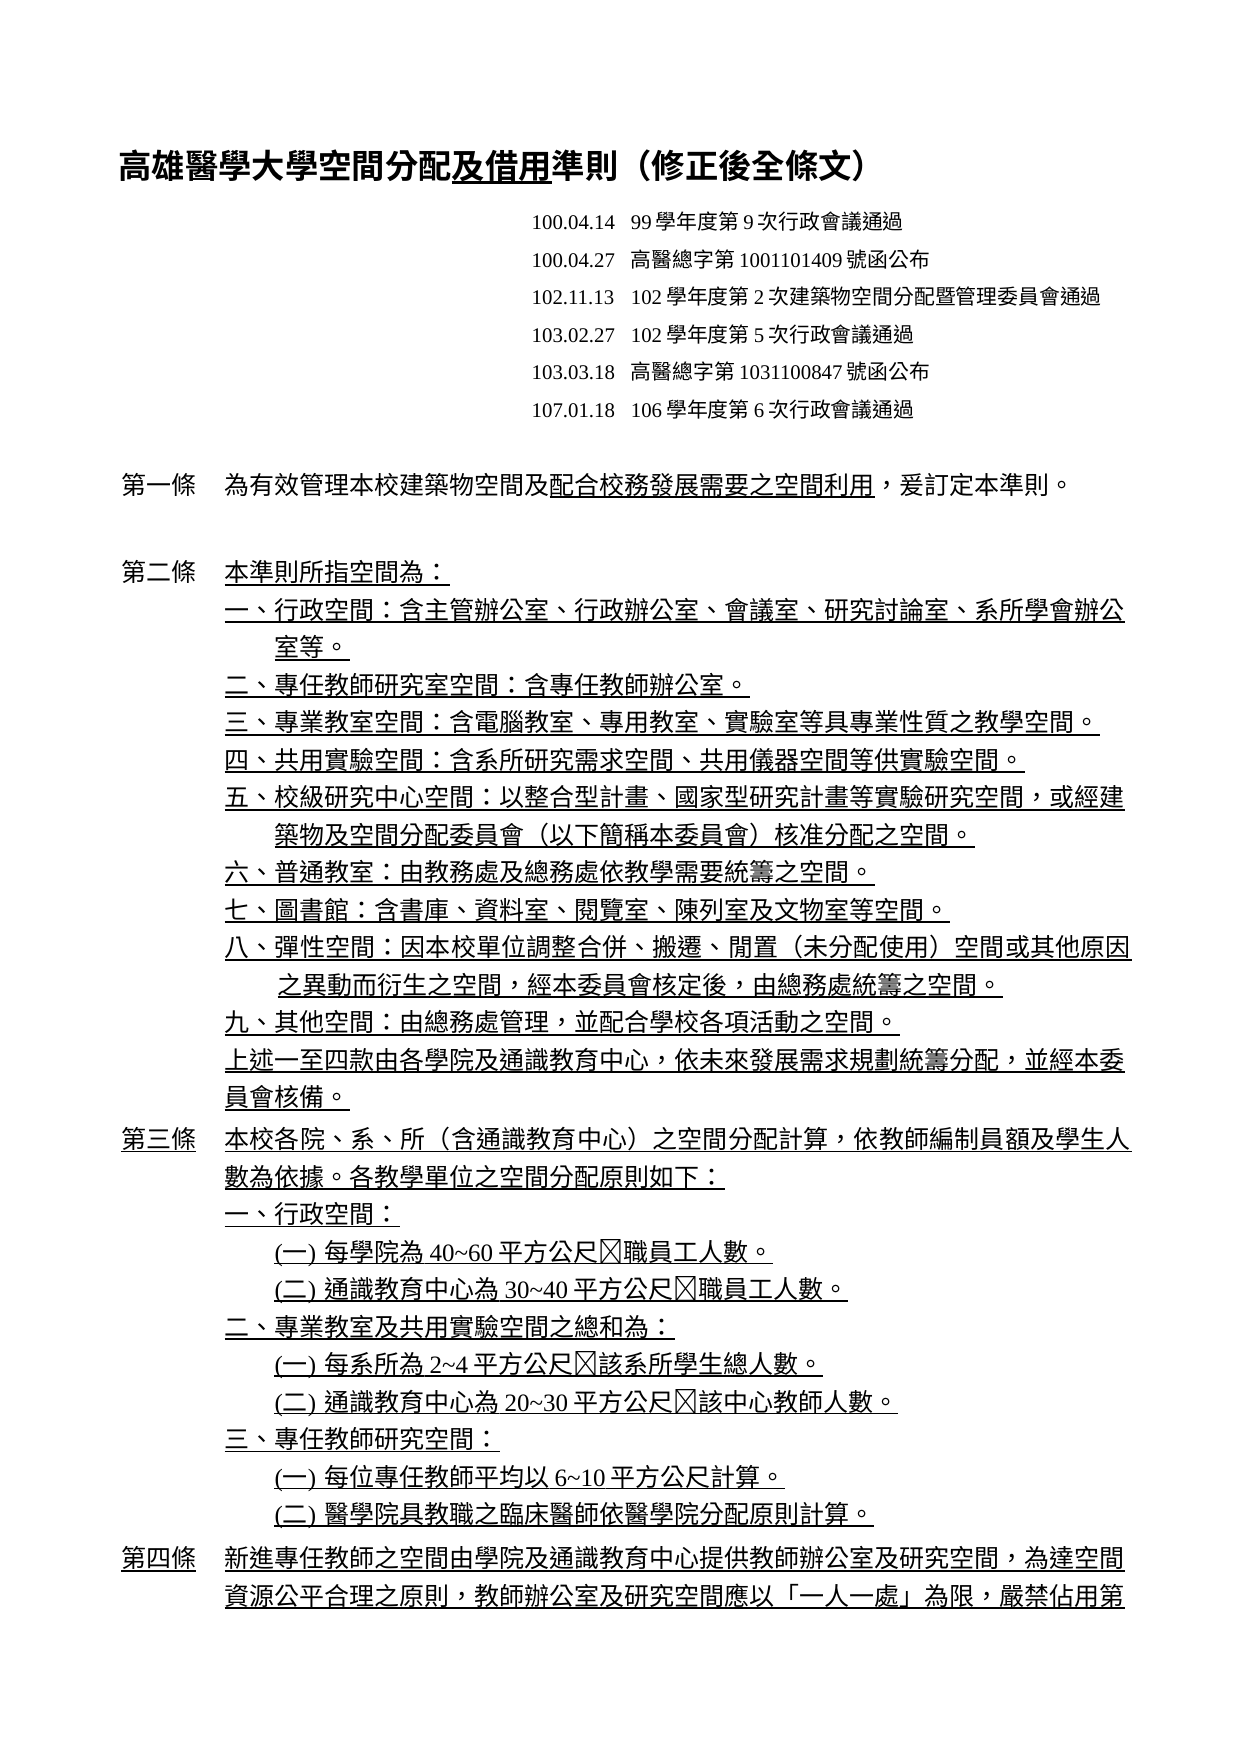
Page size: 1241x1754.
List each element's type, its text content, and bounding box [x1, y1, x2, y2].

text 100.04.27 高醫總字第1001101409號函公布 [531, 239, 1167, 277]
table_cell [221, 1538, 1137, 1621]
text 高雄醫學大學空間分配及借用準則（修正後全條文） [118, 127, 1122, 202]
text 100.04.14 99學年度第9次行政會議通過 [531, 202, 1167, 239]
table_cell 第四條 [118, 1538, 221, 1621]
table_cell 本校各院、系、所（含通識教育中心）之空間分配計算，依教師編制員額及學生人數為依據。各教學單位之空間分配原則如下： 一、行政空間： (一) 每學院為40~60平方公尺職員工人數。 (二) 通識教育中心為30~40平方公尺職員工人數。 二、專業教室及共用實驗空間之總和為： (一) 每系所為2~4平方公尺該系所學生總人數。 (二) 通識教育中心為20~30平方公尺該中心教師人數。 三、專任教師研究空間： (一) 每位專任教師平均以6~10平方公尺計算。 (二) 醫學院具教職之臨床醫師依醫學院分配原則計算。 [221, 1119, 1137, 1538]
text 103.02.27 102學年度第5次行政會議通過 [531, 314, 1167, 352]
text 107.01.18 106學年度第6次行政會議通過 [531, 389, 1167, 427]
table_header 第一條 [118, 465, 221, 552]
table_cell 第三條 [118, 1119, 221, 1538]
text 103.03.18 高醫總字第1031100847號函公布 [531, 352, 1167, 389]
table_cell 第二條 [118, 552, 221, 1119]
table_cell 本準則所指空間為： 一、行政空間：含主管辦公室、行政辦公室、會議室、研究討論室、系所學會辦公室等。 二、專任教師研究室空間：含專任教師辦公室。 三、專業教室空間：含電腦教室、專用教室、實驗室等具專業性質之教學空間。 四、共用實驗空間：含系所研究需求空間、共用儀器空間等供實驗空間。 五、校級研究中心空間：以整合型計畫、國家型研究計畫等實驗研究空間，或經建築物及空間分配委員會（以下簡稱本委員會）核准分配之空間。 六、普通教室：由教務處及總務處依教學需要統籌之空間。 七、圖書館：含書庫、資料室、閱覽室、陳列室及文物室等空間。 八、彈性空間：因本校單位調整合併、搬遷、閒置（未分配使用）空間或其他原因之異動而衍生之空間，經本委員會核定後，由總務處統籌之空間。 九、其他空間：由總務處管理，並配合學校各項活動之空間。 上述一至四款由各學院及通識教育中心，依未來發展需求規劃統籌分配，並經本委員會核備。 [221, 552, 1137, 1119]
text 102.11.13 102學年度第2次建築物空間分配暨管理委員會通過 [531, 277, 1167, 314]
table_header 為有效管理本校建築物空間及配合校務發展需要之空間利用，爰訂定本準則。 [221, 465, 1137, 552]
